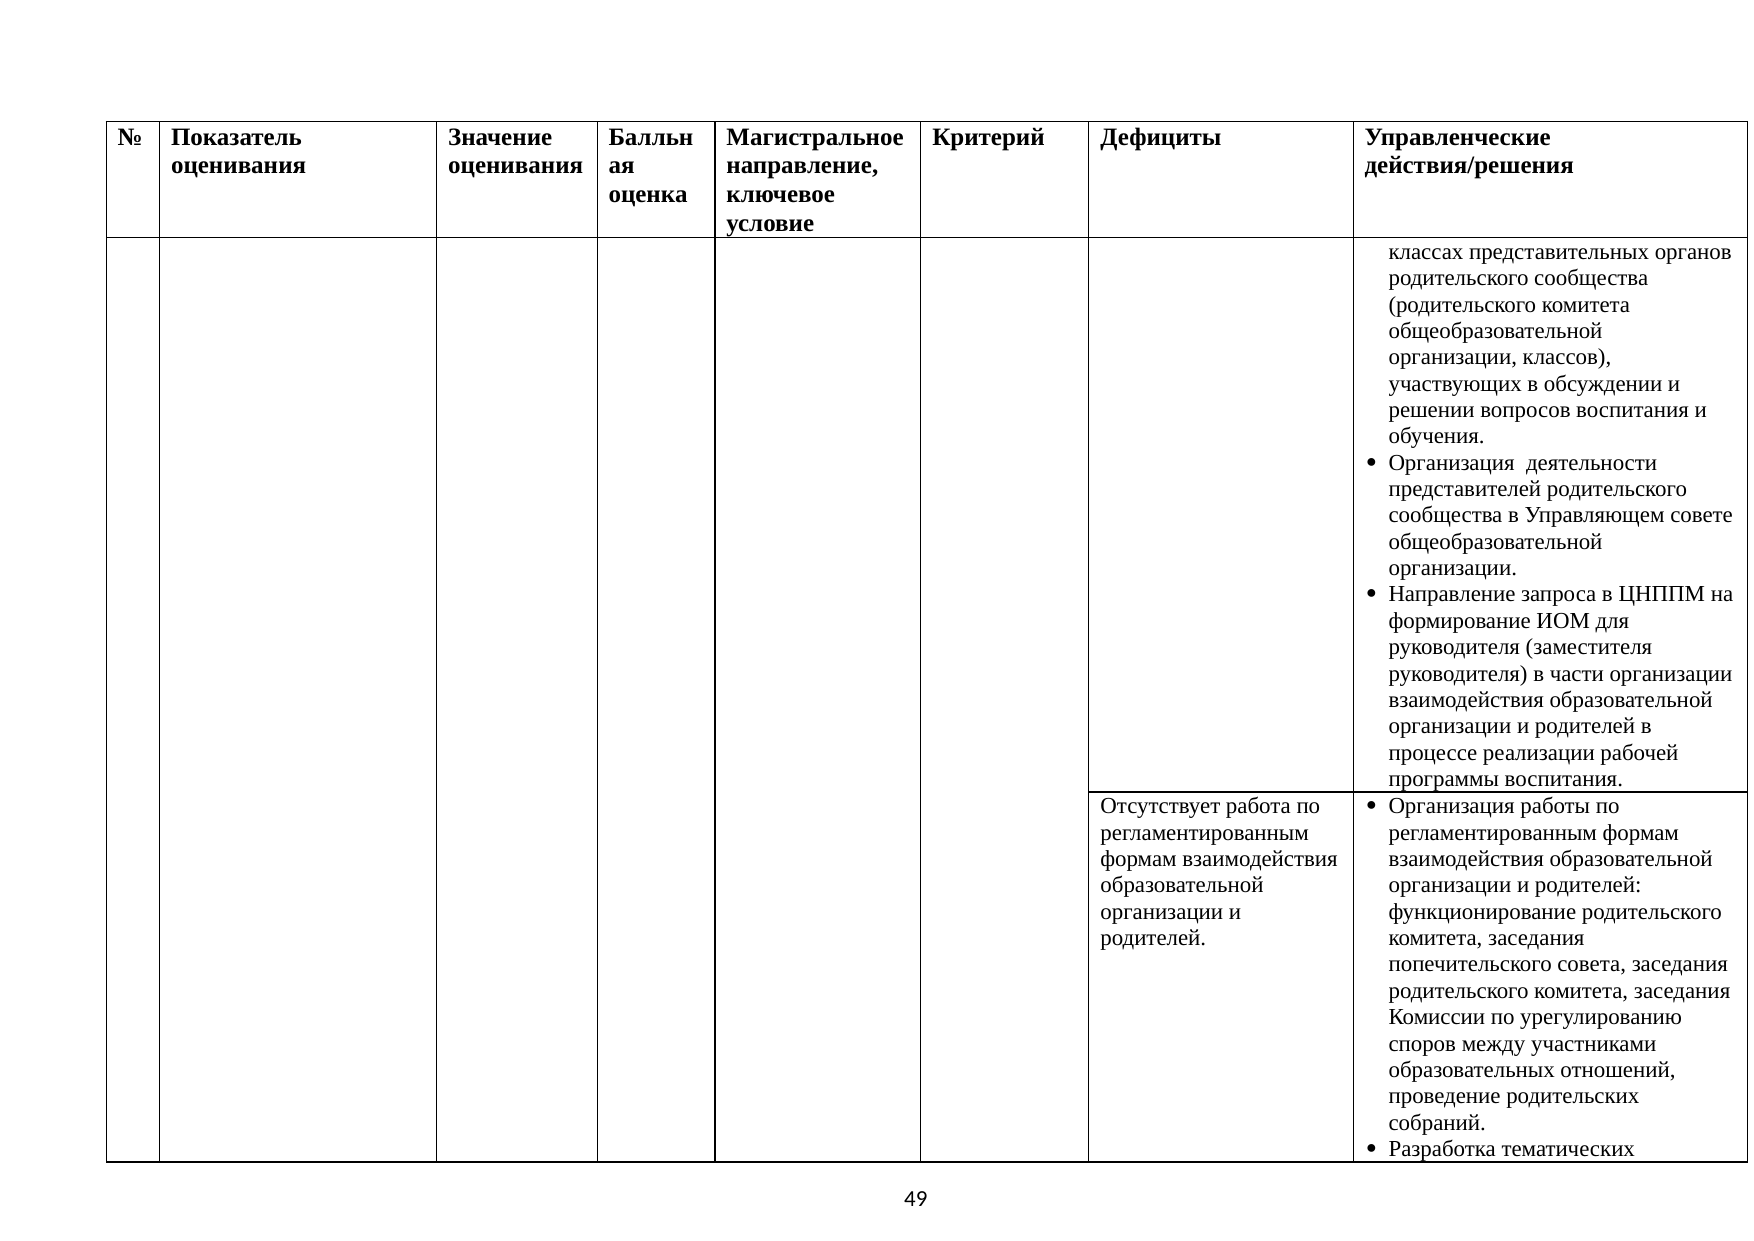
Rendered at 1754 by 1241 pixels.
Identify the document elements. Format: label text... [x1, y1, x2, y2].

table_header Значение оценивания [437, 122, 597, 237]
table_header Показатель оценивания [160, 122, 436, 237]
table_header Критерий [921, 122, 1088, 237]
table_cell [1354, 793, 1747, 1161]
table_header Дефициты [1089, 122, 1353, 237]
table_header Управленческие действия/решения [1354, 122, 1747, 237]
table_header Магистральное направление, ключевое условие [716, 122, 920, 237]
table_header № [107, 122, 159, 237]
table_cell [1089, 793, 1353, 1161]
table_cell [1089, 238, 1353, 791]
table_header Балльная оценка [598, 122, 714, 237]
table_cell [1354, 238, 1747, 791]
